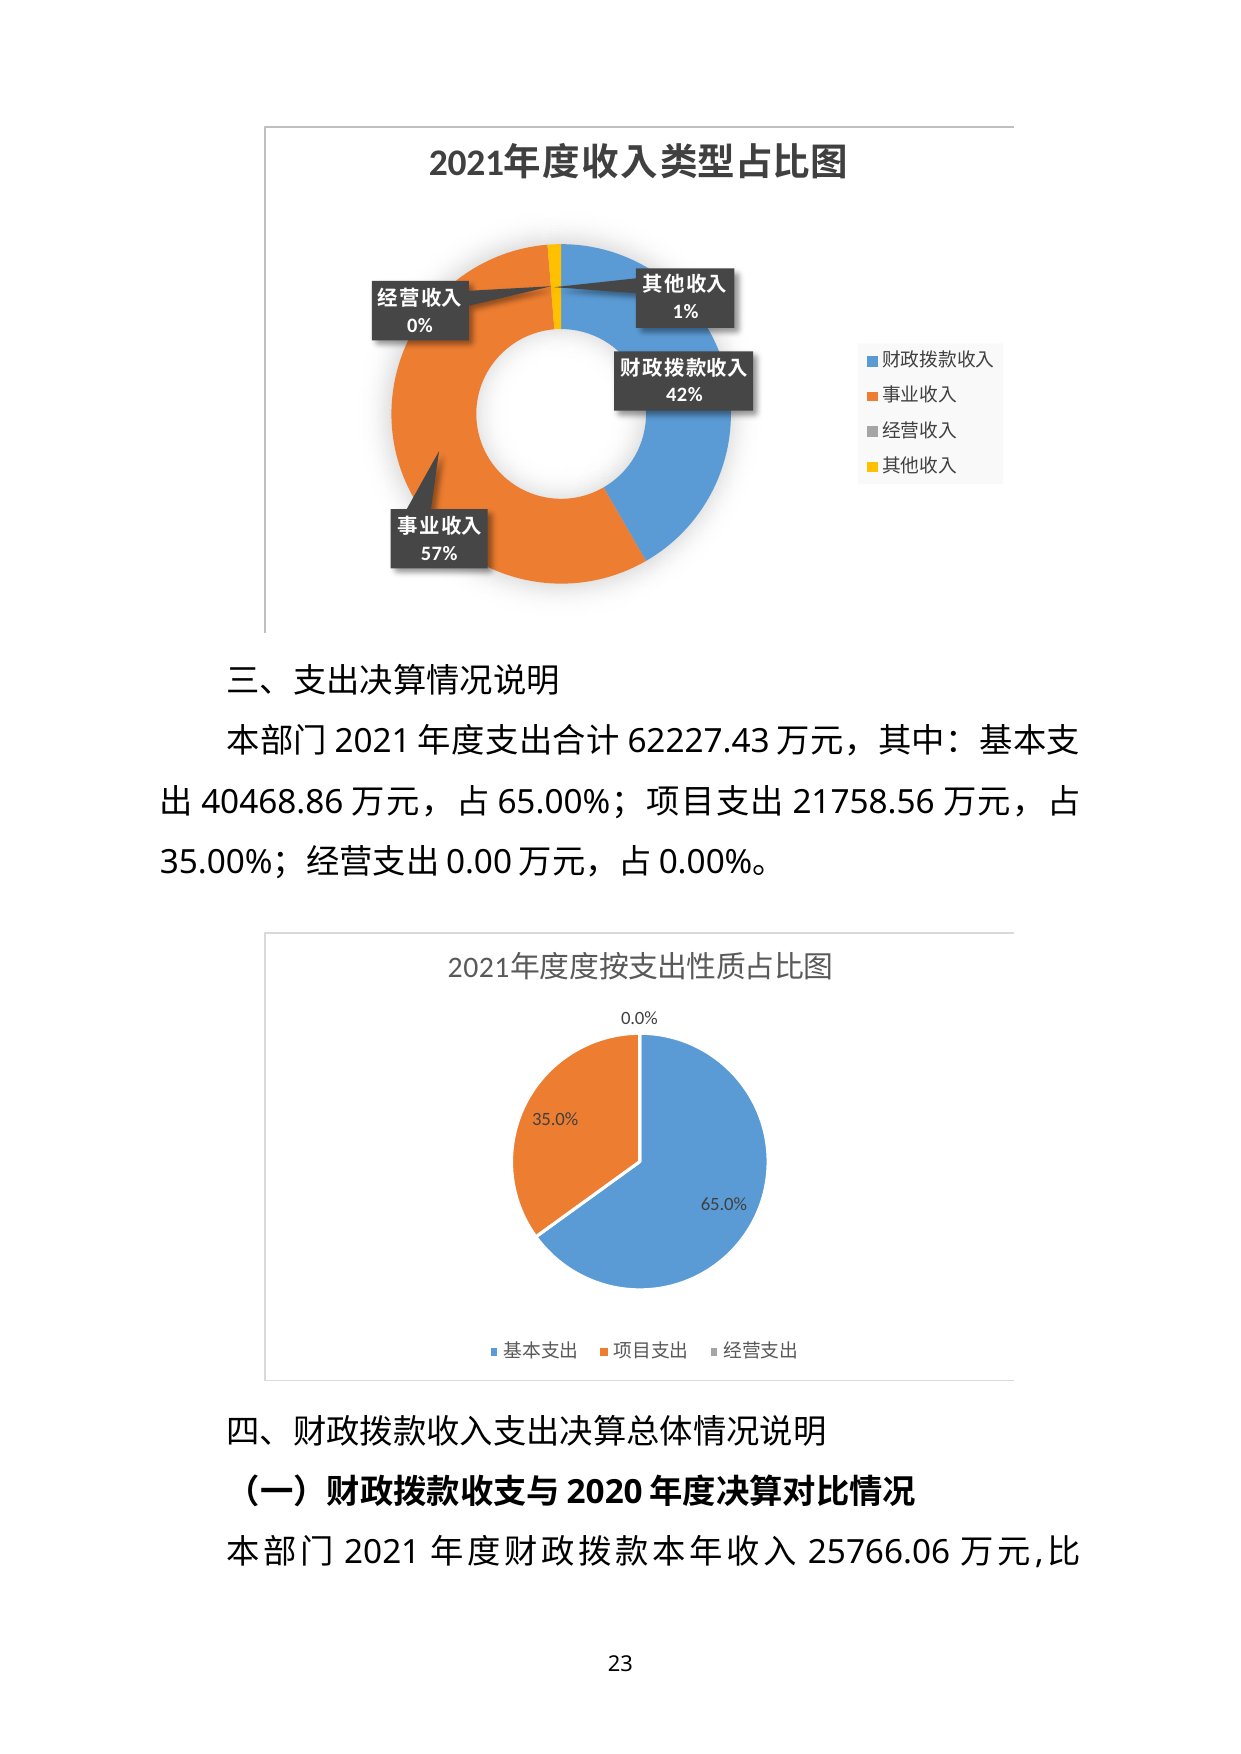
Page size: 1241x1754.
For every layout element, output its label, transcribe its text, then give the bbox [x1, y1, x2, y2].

table_header [231, 886, 1046, 1395]
text （一）财政拨款收支与2020年度决算对比情况 [159, 1455, 1081, 1516]
text 四、财政拨款收入支出决算总体情况说明 [159, 1395, 1081, 1455]
text 三、支出决算情况说明 [159, 644, 1081, 704]
table_header [233, 118, 1046, 644]
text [159, 1516, 1081, 1576]
text 本部门2021年度支出合计62227.43万元，其中：基本支出40468.86万元，占65.00%；项目支出21758.56万元，占35.00%；经营支出0.00万元，占0.00%。 [159, 704, 1081, 886]
